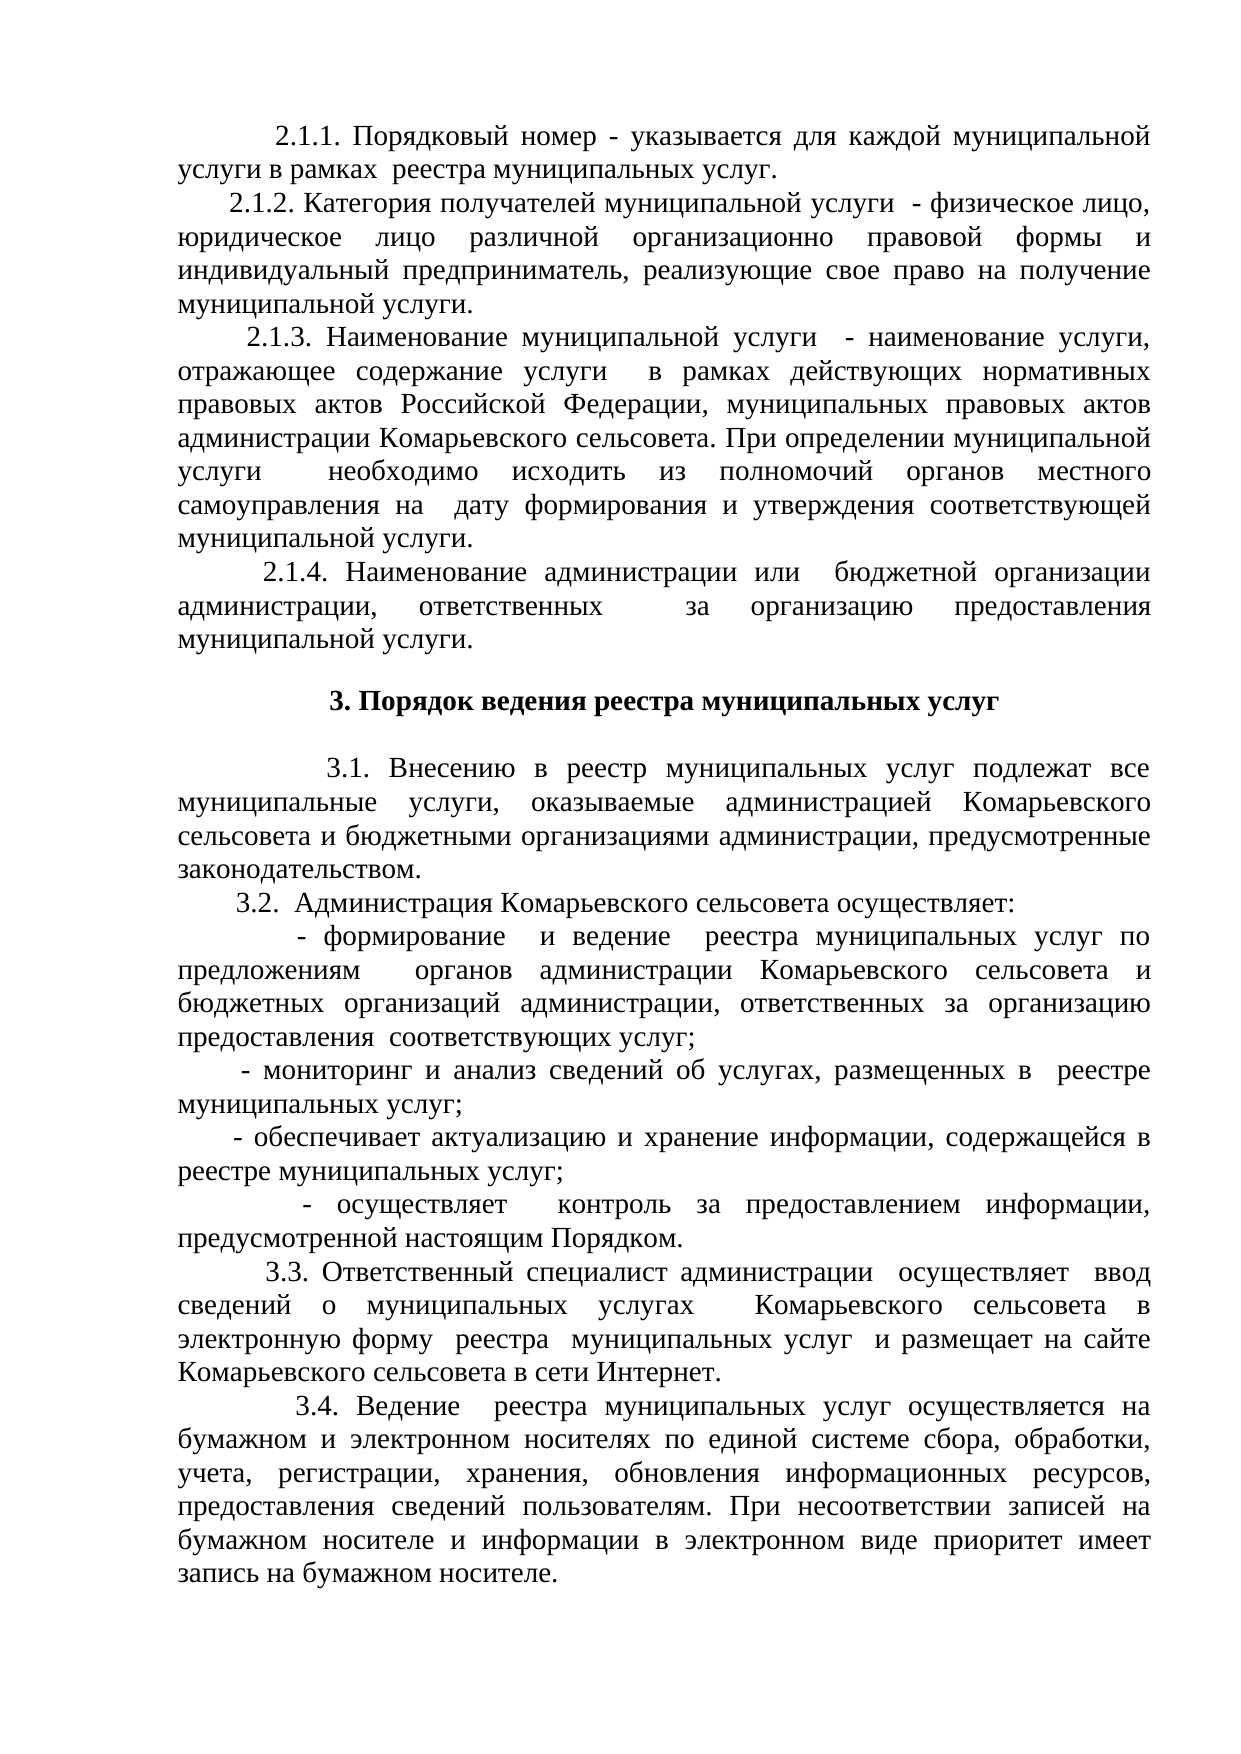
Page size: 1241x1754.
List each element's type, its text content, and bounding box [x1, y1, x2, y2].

text 3.1. Внесению в реестр муниципальных услуг подлежат все муниципальные услуги, оказываемые администрацией Комарьевского сельсовета и бюджетными организациями администрации, предусмотренные законодательством. [177, 751, 1152, 885]
text - формирование и ведение реестра муниципальных услуг по предложениям органов администрации Комарьевского сельсовета и бюджетных организаций администрации, ответственных за организацию предоставления соответствующих услуг; [177, 918, 1152, 1052]
text 3.3. Ответственный специалист администрации осуществляет ввод сведений о муниципальных услугах Комарьевского сельсовета в электронную форму реестра муниципальных услуг и размещает на сайте Комарьевского сельсовета в сети Интернет. [177, 1254, 1152, 1388]
text 3. Порядок ведения реестра муниципальных услуг [177, 683, 1152, 717]
text 3.4. Ведение реестра муниципальных услуг осуществляется на бумажном и электронном носителях по единой системе сбора, обработки, учета, регистрации, хранения, обновления информационных ресурсов, предоставления сведений пользователям. При несоответствии записей на бумажном носителе и информации в электронном виде приоритет имеет запись на бумажном носителе. [177, 1388, 1152, 1589]
text - осуществляет контроль за предоставлением информации, предусмотренной настоящим Порядком. [177, 1187, 1152, 1254]
text 2.1.4. Наименование администрации или бюджетной организации администрации, ответственных за организацию предоставления муниципальной услуги. [177, 554, 1152, 655]
text 2.1.2. Категория получателей муниципальной услуги - физическое лицо, юридическое лицо различной организационно правовой формы и индивидуальный предприниматель, реализующие свое право на получение муниципальной услуги. [177, 185, 1152, 319]
text - обеспечивает актуализацию и хранение информации, содержащейся в реестре муниципальных услуг; [177, 1119, 1152, 1187]
text 3.2. Администрация Комарьевского сельсовета осуществляет: [177, 885, 1152, 918]
text 2.1.3. Наименование муниципальной услуги - наименование услуги, отражающее содержание услуги в рамках действующих нормативных правовых актов Российской Федерации, муниципальных правовых актов администрации Комарьевского сельсовета. При определении муниципальной услуги необходимо исходить из полномочий органов местного самоуправления на дату формирования и утверждения соответствующей муниципальной услуги. [177, 319, 1152, 554]
text - мониторинг и анализ сведений об услугах, размещенных в реестре муниципальных услуг; [177, 1052, 1152, 1119]
text 2.1.1. Порядковый номер - указывается для каждой муниципальной услуги в рамках реестра муниципальных услуг. [177, 118, 1152, 185]
